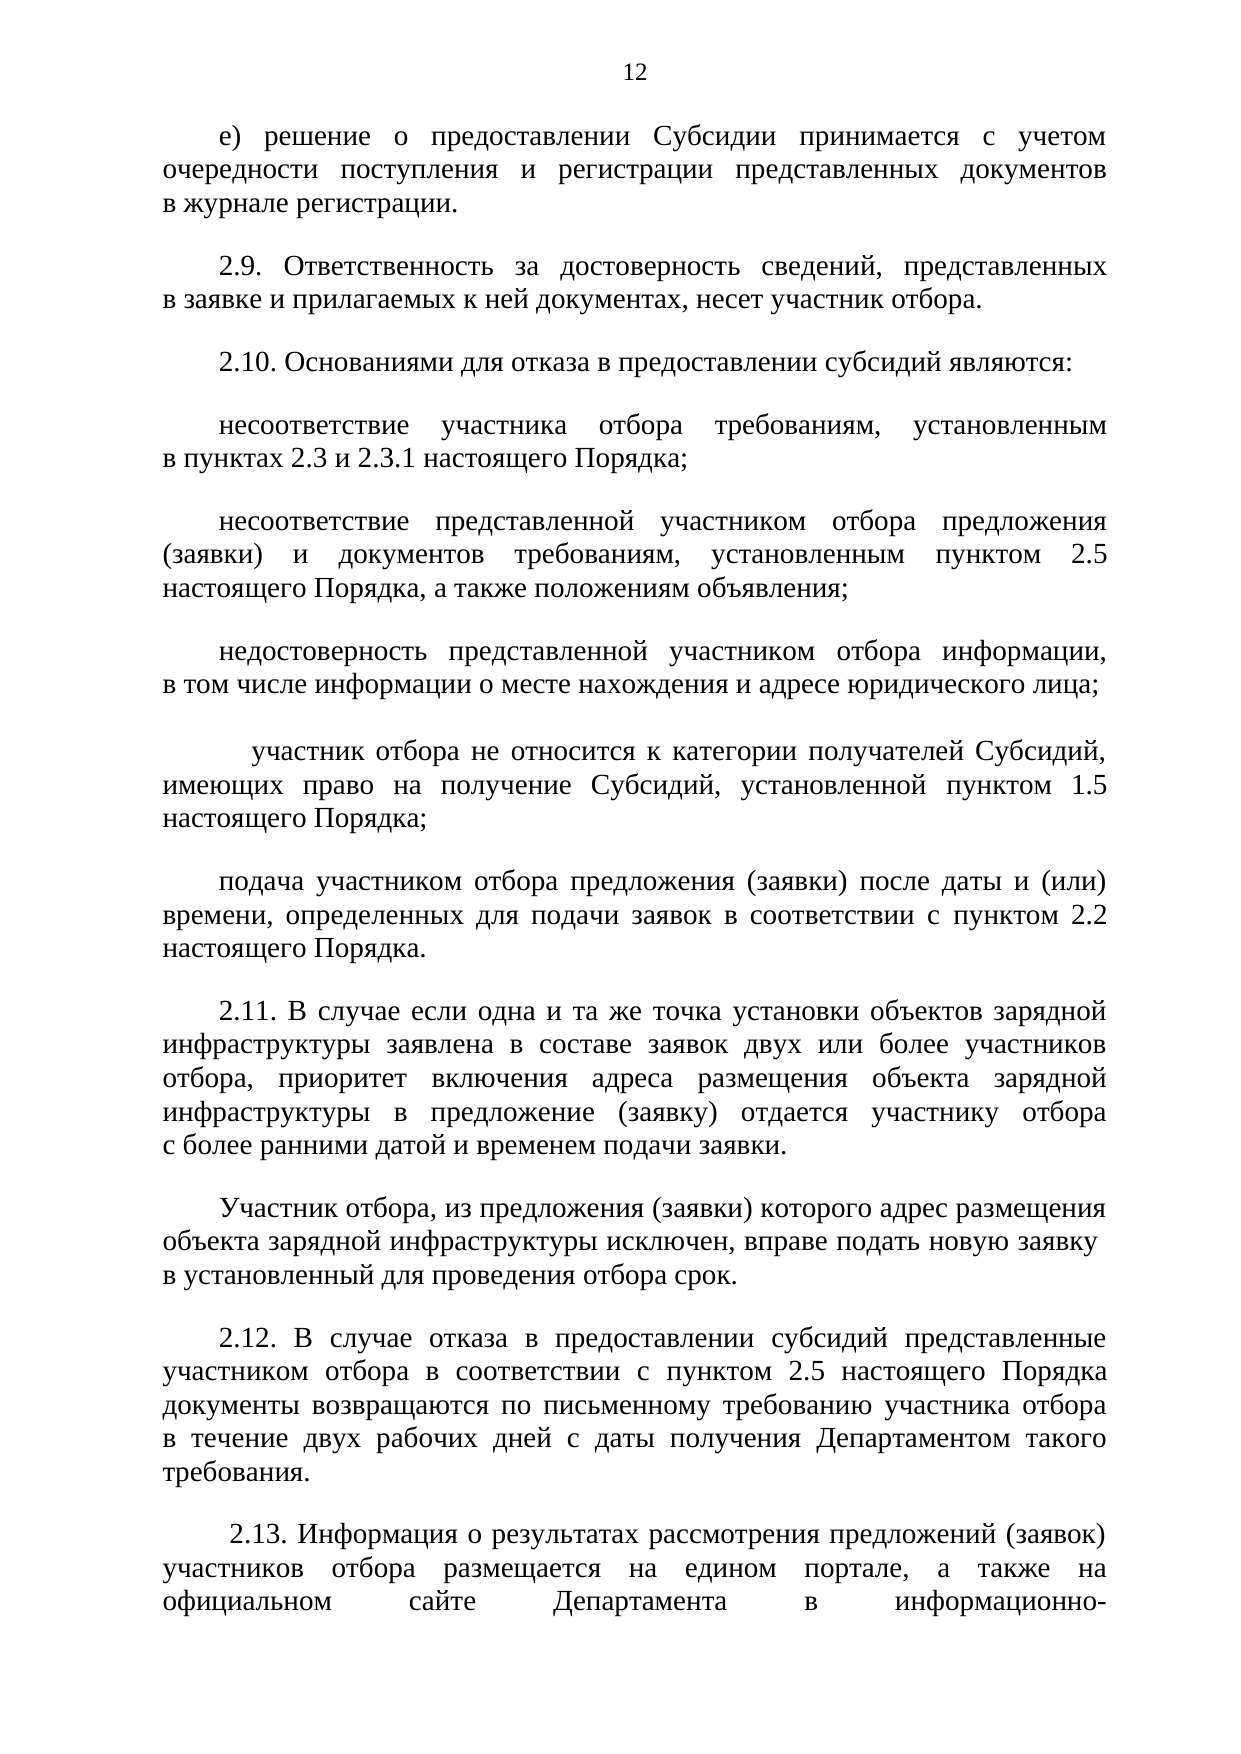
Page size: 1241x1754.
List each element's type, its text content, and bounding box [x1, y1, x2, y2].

text 2.12. В случае отказа в предоставлении субсидий представленные участником отбора в соответствии с пунктом 2.5 настоящего Порядка документы возвращаются по письменному требованию участника отбора в течение двух рабочих дней с даты получения Департаментом такого требования. [162, 1320, 1107, 1487]
text Участник отбора, из предложения (заявки) которого адрес размещения объекта зарядной инфраструктуры исключен, вправе подать новую заявку в установленный для проведения отбора срок. [162, 1190, 1107, 1291]
text 2.9. Ответственность за достоверность сведений, представленных в заявке и прилагаемых к ней документах, несет участник отбора. [162, 248, 1107, 315]
text 2.10. Основаниями для отказа в предоставлении субсидий являются: [162, 344, 1107, 378]
text 2.11. В случае если одна и та же точка установки объектов зарядной инфраструктуры заявлена в составе заявок двух или более участников отбора, приоритет включения адреса размещения объекта зарядной инфраструктуры в предложение (заявку) отдается участнику отбора с более ранними датой и временем подачи заявки. [162, 993, 1107, 1161]
text несоответствие представленной участником отбора предложения (заявки) и документов требованиям, установленным пунктом 2.5 настоящего Порядка, а также положениям объявления; [162, 503, 1107, 604]
text участник отбора не относится к категории получателей Субсидий, имеющих право на получение Субсидий, установленной пунктом 1.5 настоящего Порядка; [162, 733, 1107, 834]
text несоответствие участника отбора требованиям, установленным в пунктах 2.3 и 2.3.1 настоящего Порядка; [162, 407, 1107, 474]
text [162, 1516, 1107, 1617]
text недостоверность представленной участником отбора информации, в том числе информации о месте нахождения и адресе юридического лица; [162, 633, 1107, 700]
text подача участником отбора предложения (заявки) после даты и (или) времени, определенных для подачи заявок в соответствии с пунктом 2.2 настоящего Порядка. [162, 863, 1107, 964]
text е) решение о предоставлении Субсидии принимается с учетом очередности поступления и регистрации представленных документов в журнале регистрации. [162, 118, 1107, 219]
